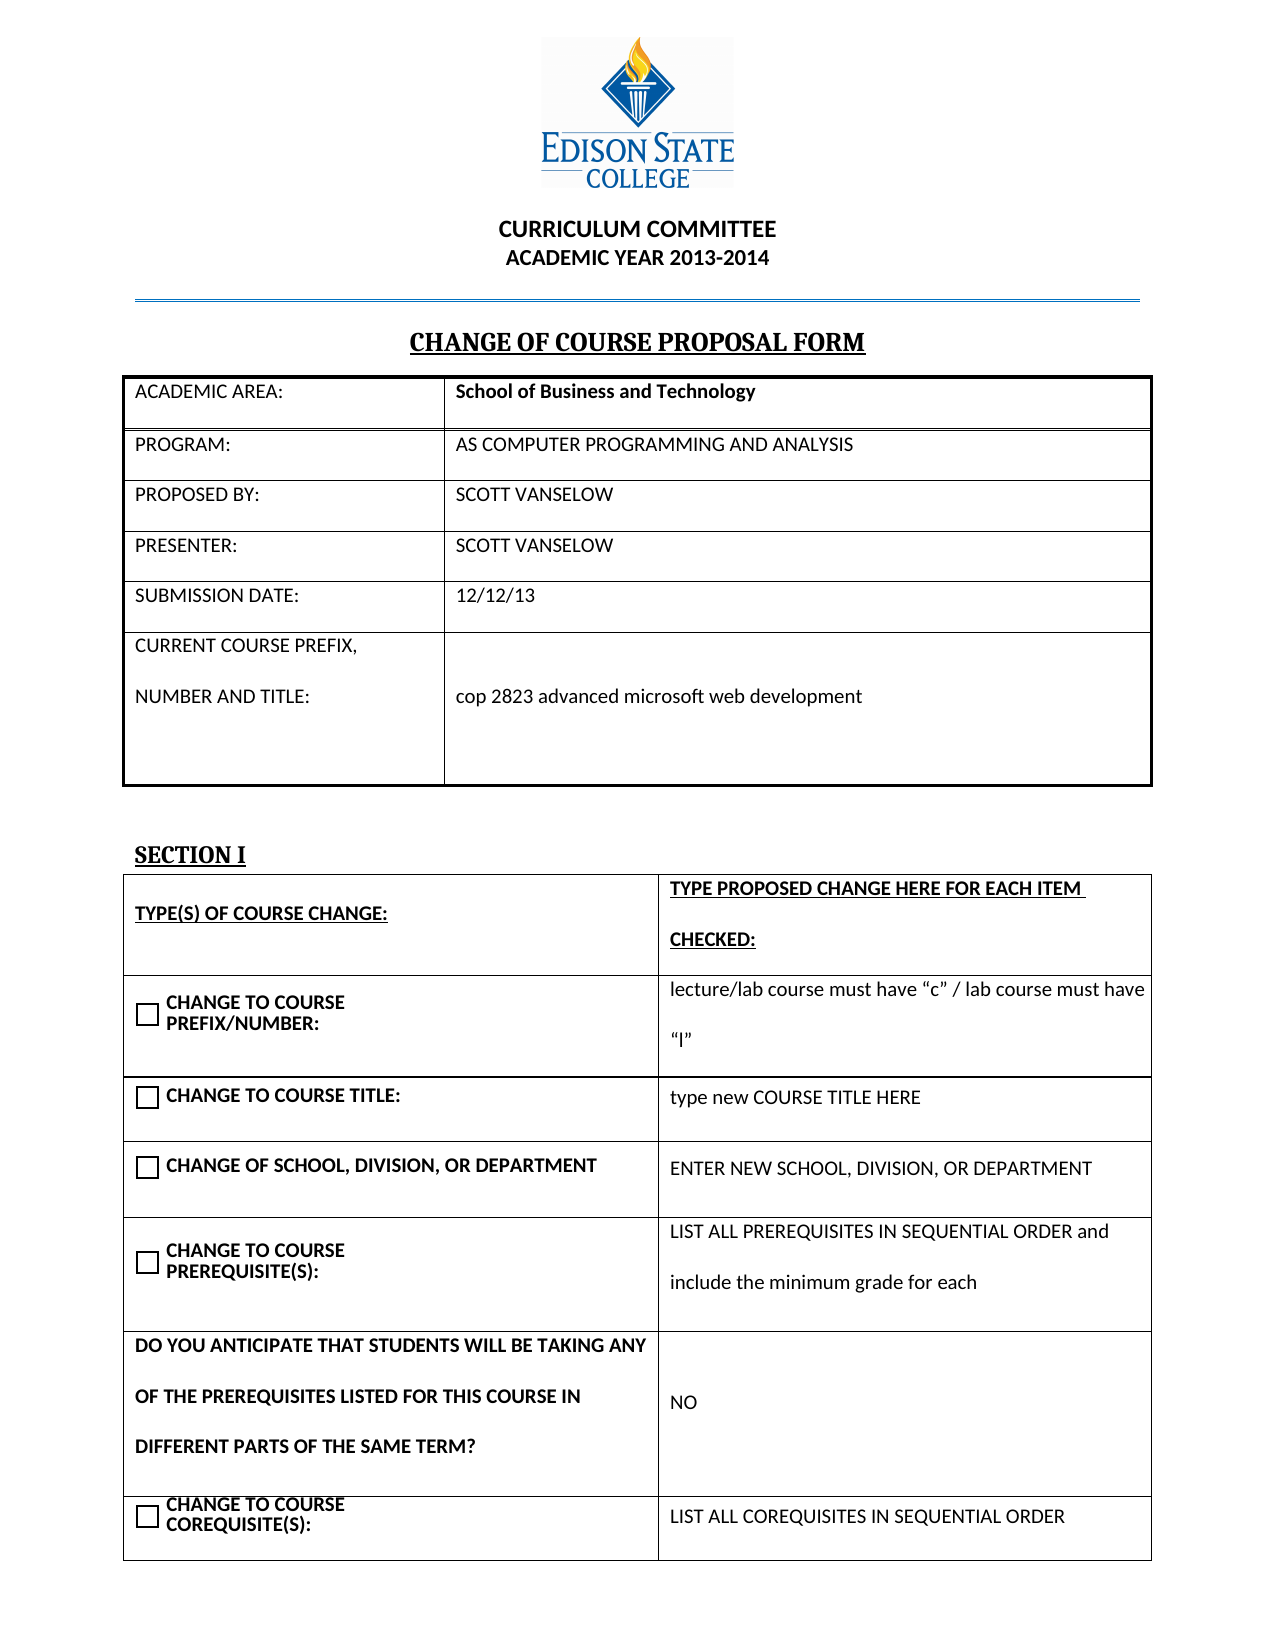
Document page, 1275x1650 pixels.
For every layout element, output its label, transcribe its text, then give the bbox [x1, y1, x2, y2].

table_cell CURRENT COURSE PREFIX, NUMBER AND TITLE: [125, 633, 444, 784]
table_cell [659, 1332, 1151, 1496]
table_cell [445, 431, 1150, 480]
table_header [445, 379, 1150, 428]
table_cell [659, 976, 1151, 1076]
subtitle change of COURSE PROPOSAL FORM [135, 327, 1140, 358]
subtitle SECTION I [135, 841, 1140, 870]
table_cell [124, 1497, 658, 1560]
table_cell [659, 1142, 1151, 1217]
table_cell PROPOSEd by: [125, 481, 444, 531]
table_cell [124, 976, 658, 1076]
table_header TYPE(S) OF COURSE CHANGE: [124, 875, 658, 975]
table_cell [659, 1078, 1151, 1141]
table_cell [445, 633, 1150, 784]
table_cell [659, 1497, 1151, 1560]
table_cell SUBMISSION DATE: [125, 582, 444, 632]
table_cell [124, 1218, 658, 1331]
table_cell DO YOU ANTICIPATE THAT STUDENTS WILL BE TAKING ANY OF THE PREREQUISITES LISTED FOR THIS COURSE IN DIFFERENT PARTS OF THE SAME TERM? [124, 1332, 658, 1496]
picture [541, 37, 734, 188]
table_cell PROGRAM: [125, 431, 444, 480]
table_cell [445, 481, 1150, 531]
table_header TYPE PROPOSED CHANGE HERE FOR EACH ITEM CHECKED: [659, 875, 1151, 975]
table_cell [659, 1218, 1151, 1331]
table_cell [124, 1142, 658, 1217]
table_cell 12/12/13 [445, 582, 1150, 632]
table_cell PRESENTER: [125, 532, 444, 581]
table_cell [124, 1078, 658, 1141]
table_cell Scott Vanselow [445, 532, 1150, 581]
table_header Academic area: [125, 379, 444, 428]
